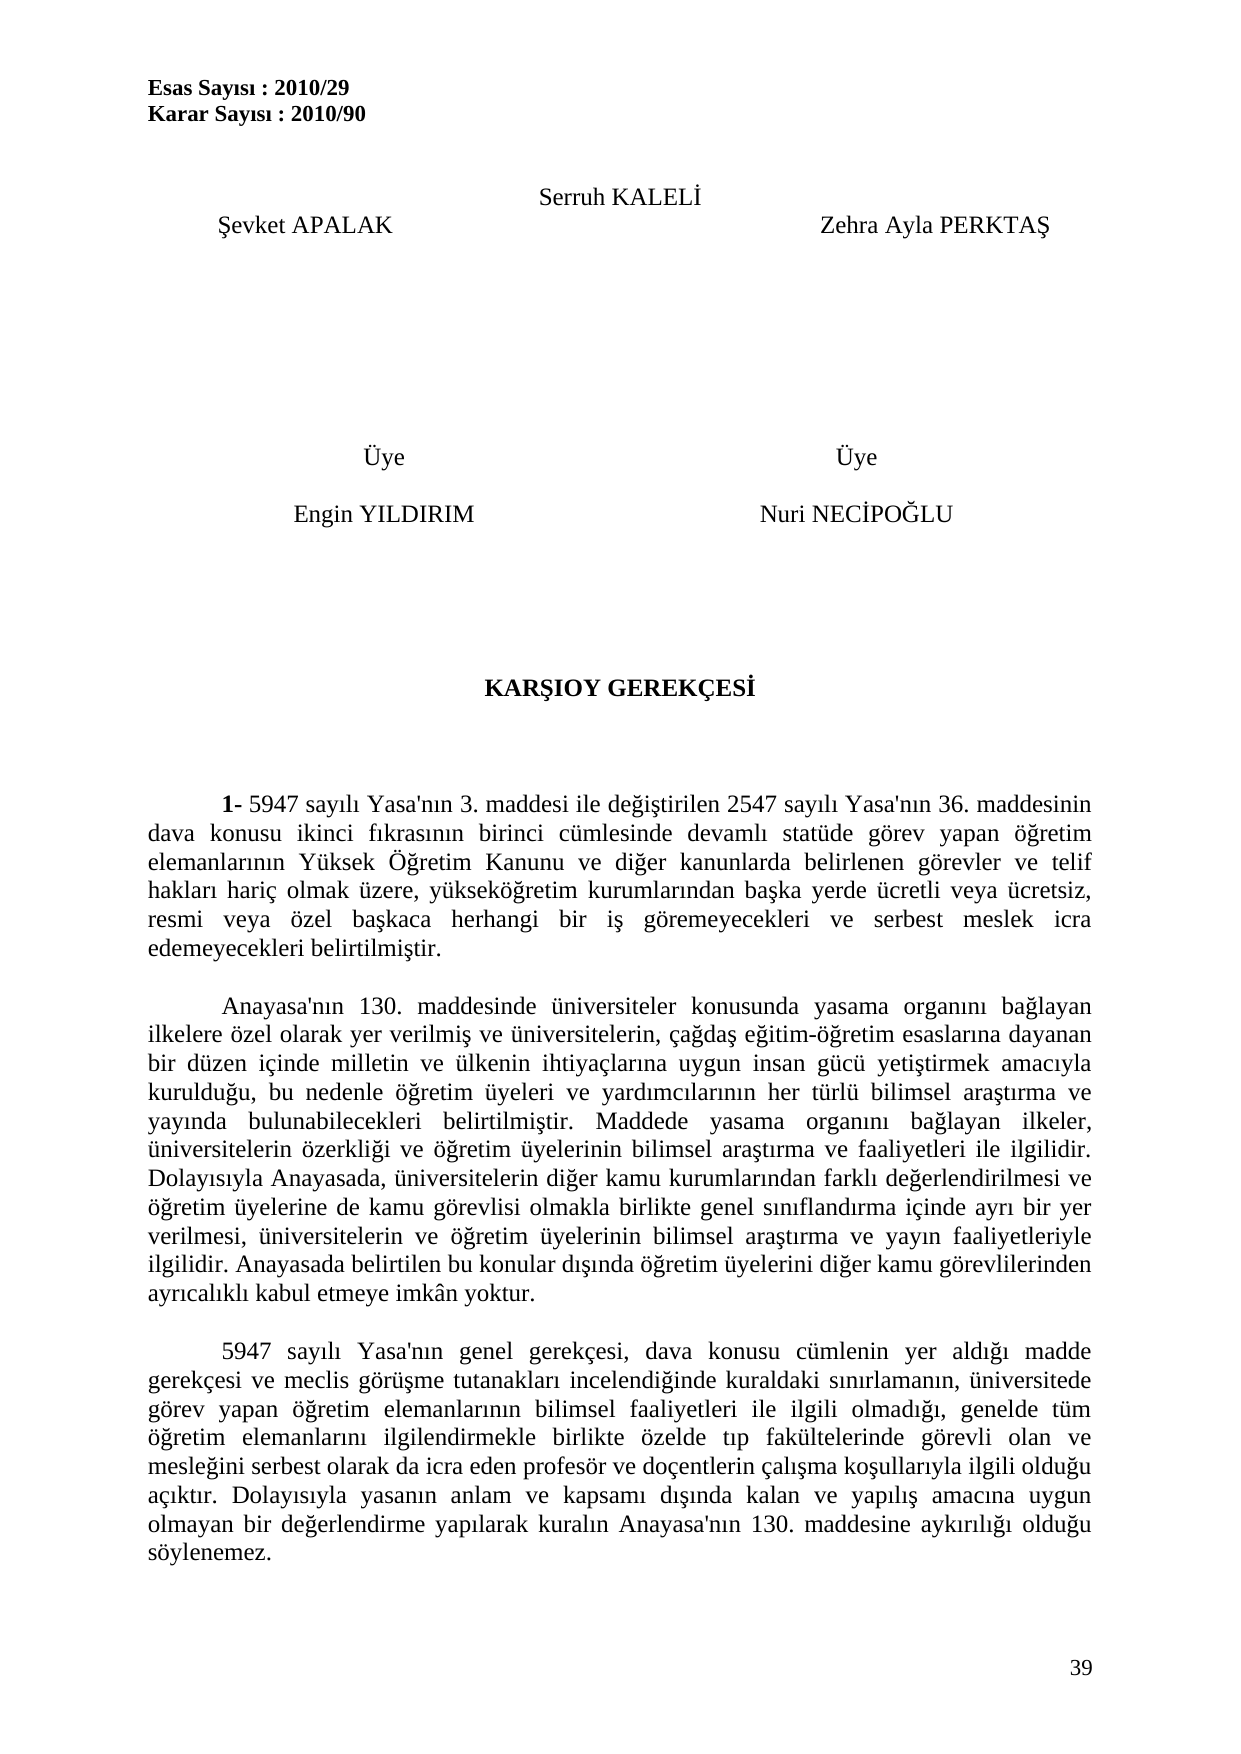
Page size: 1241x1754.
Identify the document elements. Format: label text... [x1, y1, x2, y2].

text 1- 5947 sayılı Yasa'nın 3. maddesi ile değiştirilen 2547 sayılı Yasa'nın 36. maddesinin dava konusu ikinci fıkrasının birinci cümlesinde devamlı statüde görev yapan öğretim elemanlarının Yüksek Öğretim Kanunu ve diğer kanunlarda belirlenen görevler ve telif hakları hariç olmak üzere, yükseköğretim kurumlarından başka yerde ücretli veya ücretsiz, resmi veya özel başkaca herhangi bir iş göremeyecekleri ve serbest meslek icra edemeyecekleri belirtilmiştir. [148, 789, 1093, 962]
text Anayasa'nın 130. maddesinde üniversiteler konusunda yasama organını bağlayan ilkelere özel olarak yer verilmiş ve üniversitelerin, çağdaş eğitim-öğretim esaslarına dayanan bir düzen içinde milletin ve ülkenin ihtiyaçlarına uygun insan gücü yetiştirmek amacıyla kurulduğu, bu nedenle öğretim üyeleri ve yardımcılarının her türlü bilimsel araştırma ve yayında bulunabilecekleri belirtilmiştir. Maddede yasama organını bağlayan ilkeler, üniversitelerin özerkliği ve öğretim üyelerinin bilimsel araştırma ve faaliyetleri ile ilgilidir. Dolayısıyla Anayasada, üniversitelerin diğer kamu kurumlarından farklı değerlendirilmesi ve öğretim üyelerine de kamu görevlisi olmakla birlikte genel sınıflandırma içinde ayrı bir yer verilmesi, üniversitelerin ve öğretim üyelerinin bilimsel araştırma ve yayın faaliyetleriyle ilgilidir. Anayasada belirtilen bu konular dışında öğretim üyelerini diğer kamu görevlilerinden ayrıcalıklı kabul etmeye imkân yoktur. [148, 991, 1093, 1307]
text 5947 sayılı Yasa'nın genel gerekçesi, dava konusu cümlenin yer aldığı madde gerekçesi ve meclis görüşme tutanakları incelendiğinde kuraldaki sınırlamanın, üniversitede görev yapan öğretim elemanlarının bilimsel faaliyetleri ile ilgili olmadığı, genelde tüm öğretim elemanlarını ilgilendirmekle birlikte özelde tıp fakültelerinde görevli olan ve mesleğini serbest olarak da icra eden profesör ve doçentlerin çalışma koşullarıyla ilgili olduğu açıktır. Dolayısıyla yasanın anlam ve kapsamı dışında kalan ve yapılış amacına uygun olmayan bir değerlendirme yapılarak kuralın Anayasa'nın 130. maddesine aykırılığı olduğu söylenemez. [148, 1336, 1093, 1566]
table_header Üye Şevket APALAK [148, 153, 463, 239]
table_header Üye Engin YILDIRIM [148, 442, 620, 528]
table_header Üye Serruh KALELİ [463, 153, 778, 239]
table_header Üye Nuri NECİPOĞLU [620, 442, 1093, 528]
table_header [778, 153, 1093, 239]
text KARŞIOY GEREKÇESİ [148, 673, 1093, 702]
